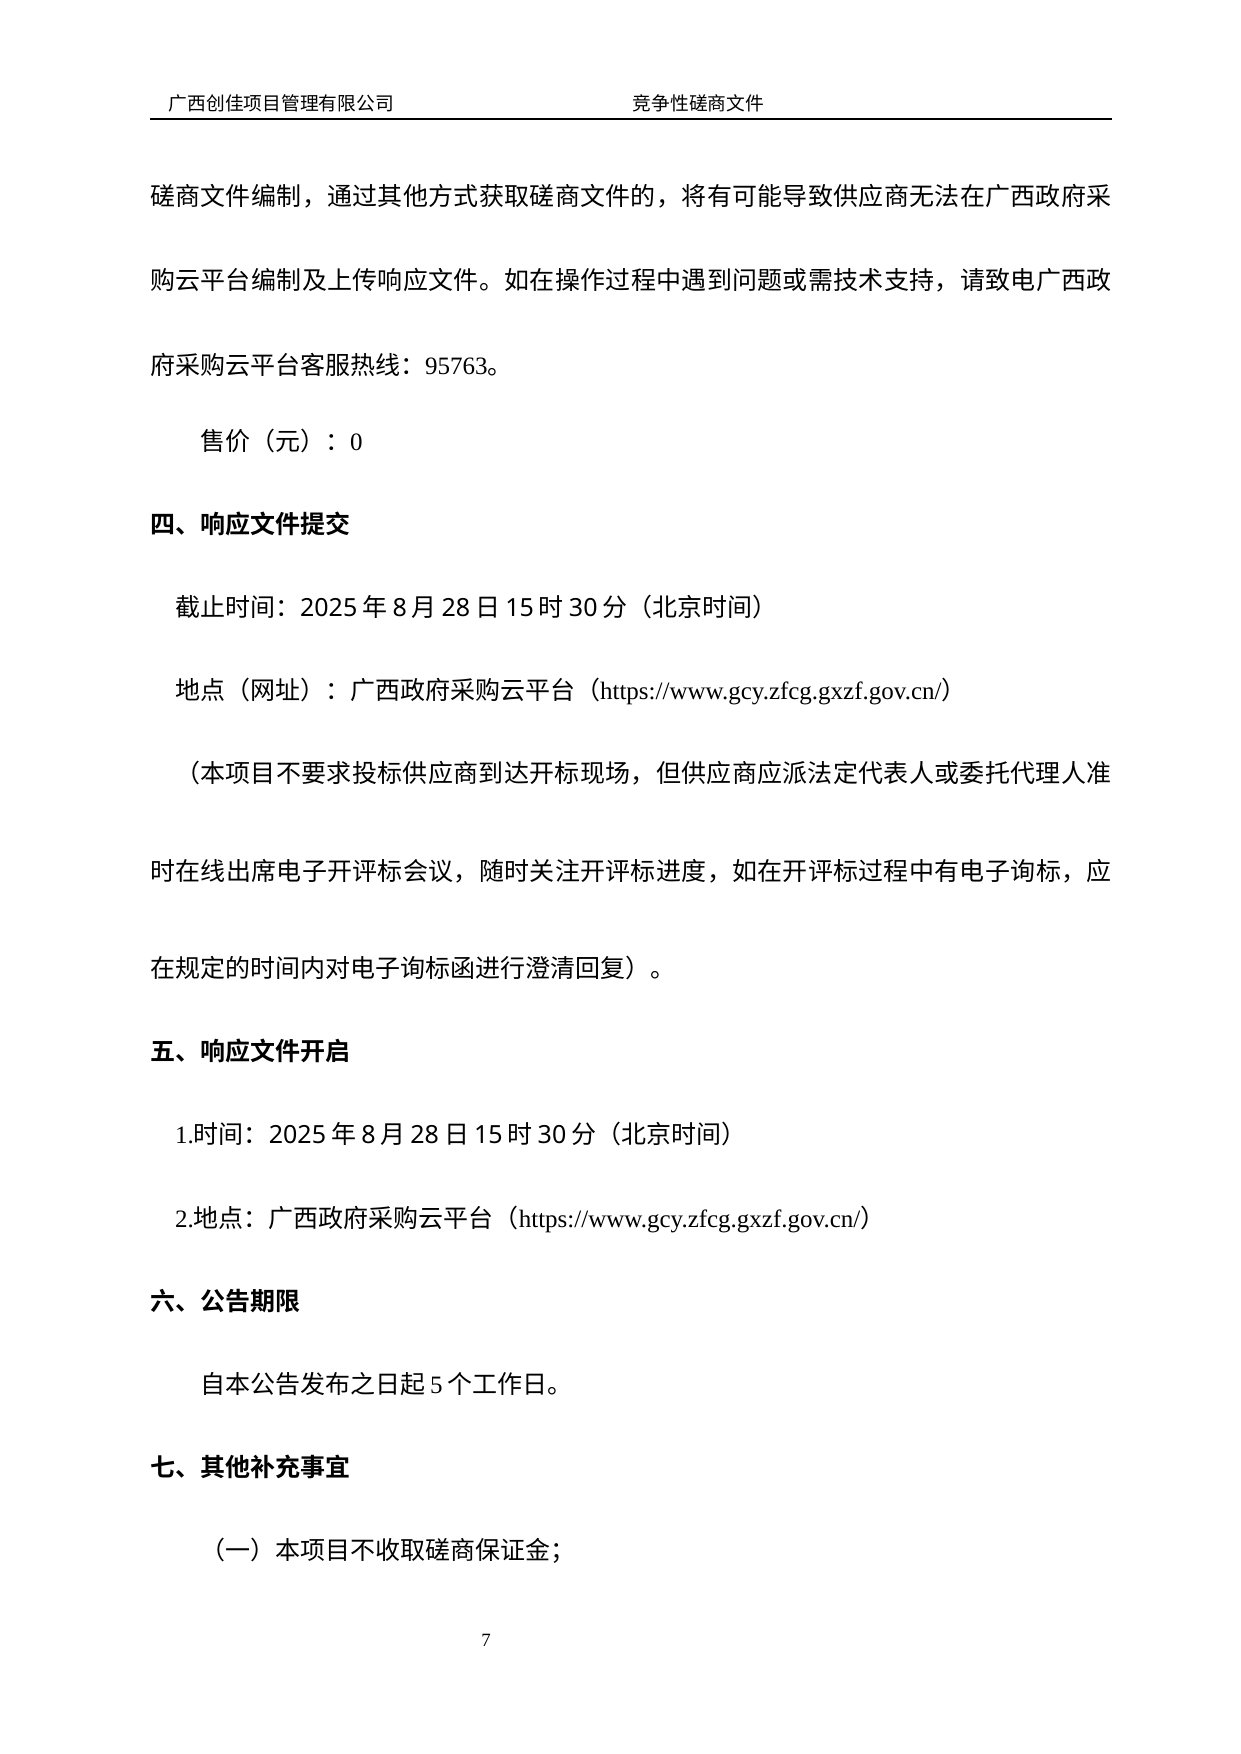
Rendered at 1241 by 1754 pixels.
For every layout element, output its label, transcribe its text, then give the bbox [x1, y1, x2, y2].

text 四、响应文件提交 [150, 490, 1112, 555]
text 地点（网址）：广西政府采购云平台（https://www.gcy.zfcg.gxzf.gov.cn/） [150, 656, 1112, 721]
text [150, 162, 1112, 396]
text 1.时间：2025年8月28日15时30分（北京时间） [150, 1101, 1112, 1166]
list 其他补充事宜 [150, 1433, 1112, 1498]
text （一）本项目不收取磋商保证金； [150, 1516, 1112, 1581]
text 自本公告发布之日起5个工作日。 [150, 1350, 1112, 1415]
text 截止时间：2025年8月28日15时30分（北京时间） [150, 573, 1112, 638]
text 五、响应文件开启 [150, 1017, 1112, 1082]
text 六、公告期限 [150, 1267, 1112, 1332]
text 2.地点：广西政府采购云平台（https://www.gcy.zfcg.gxzf.gov.cn/） [150, 1184, 1112, 1249]
text 售价（元）：0 [150, 407, 1112, 472]
text （本项目不要求投标供应商到达开标现场，但供应商应派法定代表人或委托代理人准时在线出席电子开评标会议，随时关注开评标进度，如在开评标过程中有电子询标，应在规定的时间内对电子询标函进行澄清回复）。 [150, 739, 1112, 999]
